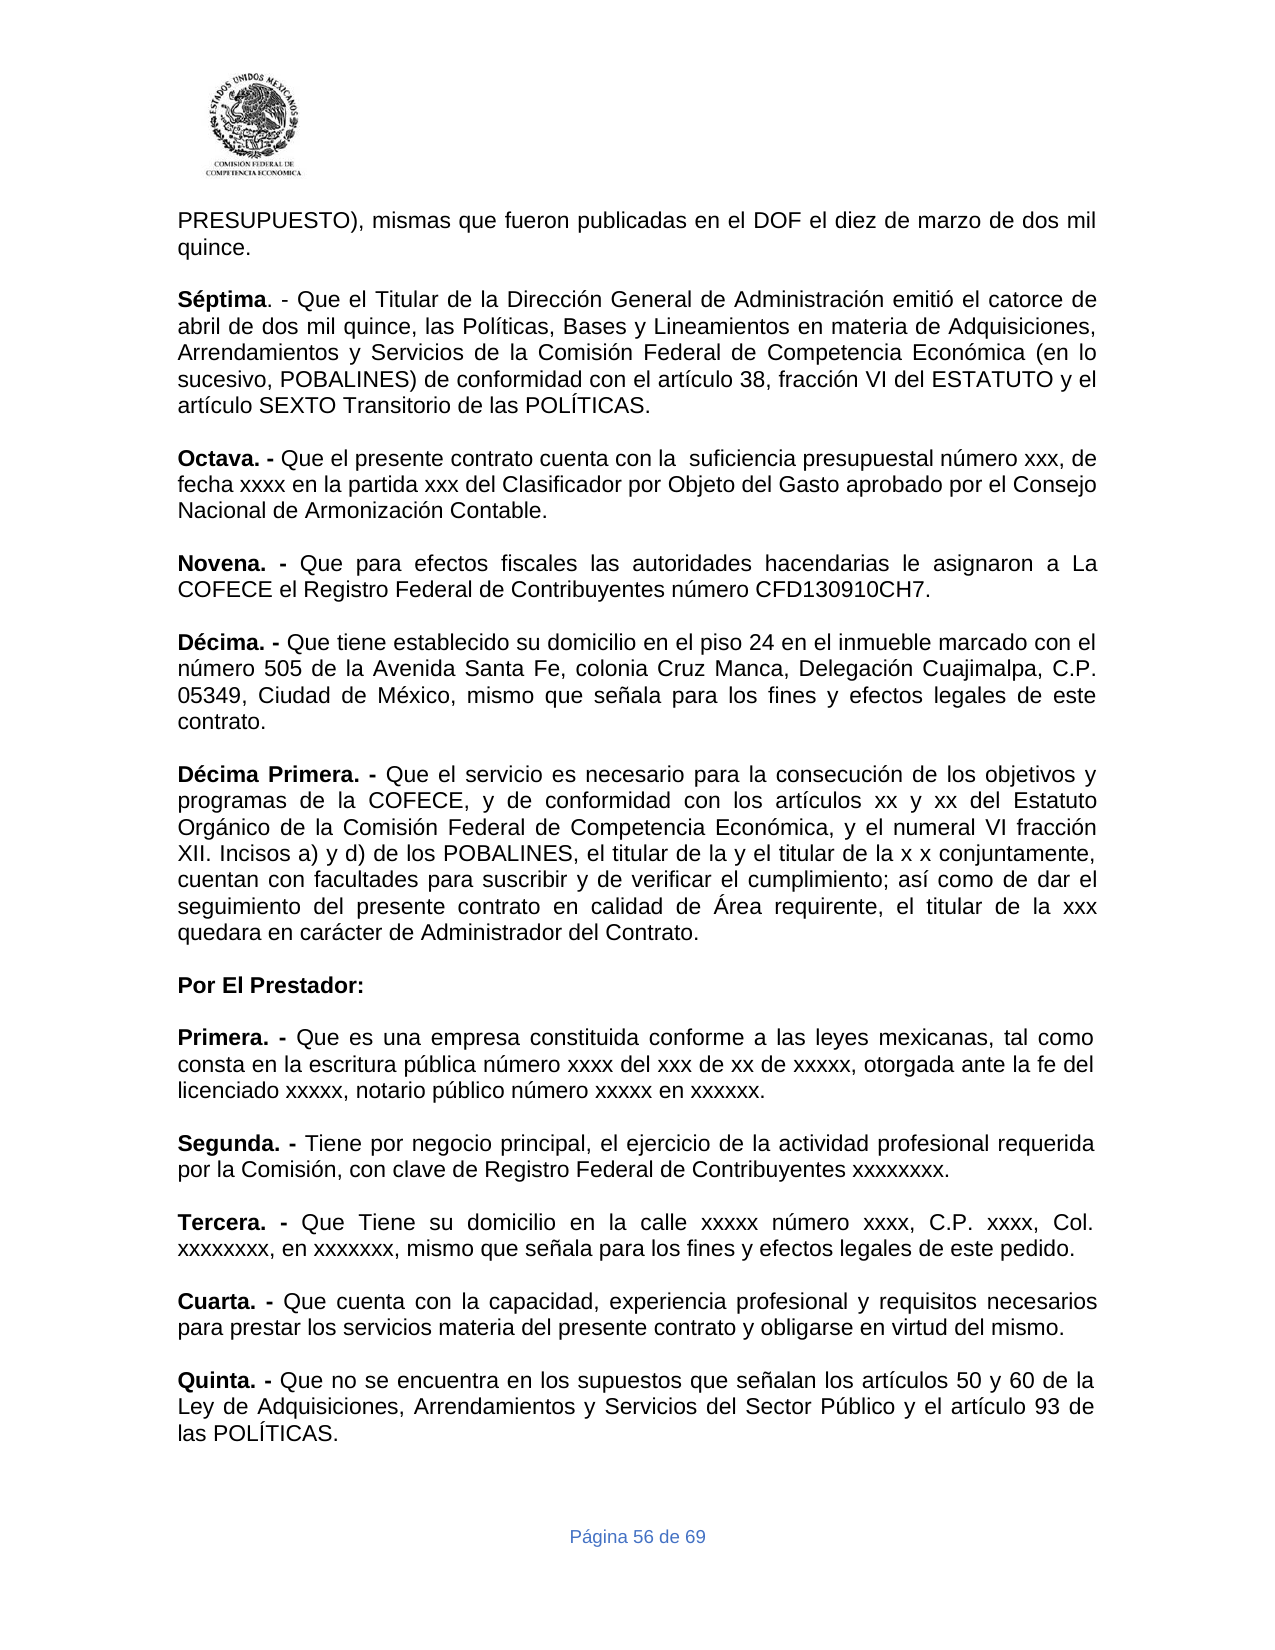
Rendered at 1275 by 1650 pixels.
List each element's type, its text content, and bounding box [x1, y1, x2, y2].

text Octava. - Que el presente contrato cuenta con la suficiencia presupuestal número xxx, de fecha xxxx en la partida xxx del Clasificador por Objeto del Gasto aprobado por el Consejo Nacional de Armonización Contable. [177, 444, 1098, 524]
text Segunda. - Tiene por negocio principal, el ejercicio de la actividad profesional requerida por la Comisión, con clave de Registro Federal de Contribuyentes xxxxxxxx. [177, 1130, 1096, 1182]
text Quinta. - Que no se encuentra en los supuestos que señalan los artículos 50 y 60 de la Ley de Adquisiciones, Arrendamientos y Servicios del Sector Público y el artículo 93 de las POLÍTICAS. [177, 1367, 1096, 1446]
text Décima. - Que tiene establecido su domicilio en el piso 24 en el inmueble marcado con el número 505 de la Avenida Santa Fe, colonia Cruz Manca, Delegación Cuajimalpa, C.P. 05349, Ciudad de México, mismo que señala para los fines y efectos legales de este contrato. [177, 629, 1098, 734]
text Décima Primera. - Que el servicio es necesario para la consecución de los objetivos y programas de la COFECE, y de conformidad con los artículos xx y xx del Estatuto Orgánico de la Comisión Federal de Competencia Económica, y el numeral VI fracción XII. Incisos a) y d) de los POBALINES, el titular de la y el titular de la x x conjuntamente, cuentan con facultades para suscribir y de verificar el cumplimiento; así como de dar el seguimiento del presente contrato en calidad de Área requirente, el titular de la xxx quedara en carácter de Administrador del Contrato. [177, 761, 1098, 945]
picture [188, 73, 322, 179]
text Primera. - Que es una empresa constituida conforme a las leyes mexicanas, tal como consta en la escritura pública número xxxx del xxx de xx de xxxxx, otorgada ante la fe del licenciado xxxxx, notario público número xxxxx en xxxxxx. [177, 1024, 1096, 1103]
text Séptima. - Que el Titular de la Dirección General de Administración emitió el catorce de abril de dos mil quince, las Políticas, Bases y Lineamientos en materia de Adquisiciones, Arrendamientos y Servicios de la Comisión Federal de Competencia Económica (en lo sucesivo, POBALINES) de conformidad con el artículo 38, fracción VI del ESTATUTO y el artículo SEXTO Transitorio de las POLÍTICAS. [177, 286, 1098, 418]
text Tercera. - Que Tiene su domicilio en la calle xxxxx número xxxx, C.P. xxxx, Col. xxxxxxxx, en xxxxxxx, mismo que señala para los fines y efectos legales de este pedido. [177, 1209, 1096, 1262]
text Por El Prestador: [177, 972, 1098, 998]
text Novena. - Que para efectos fiscales las autoridades hacendarias le asignaron a La COFECE el Registro Federal de Contribuyentes número CFD130910CH7. [177, 550, 1098, 603]
text Cuarta. - Que cuenta con la capacidad, experiencia profesional y requisitos necesarios para prestar los servicios materia del presente contrato y obligarse en virtud del mismo. [177, 1288, 1098, 1341]
